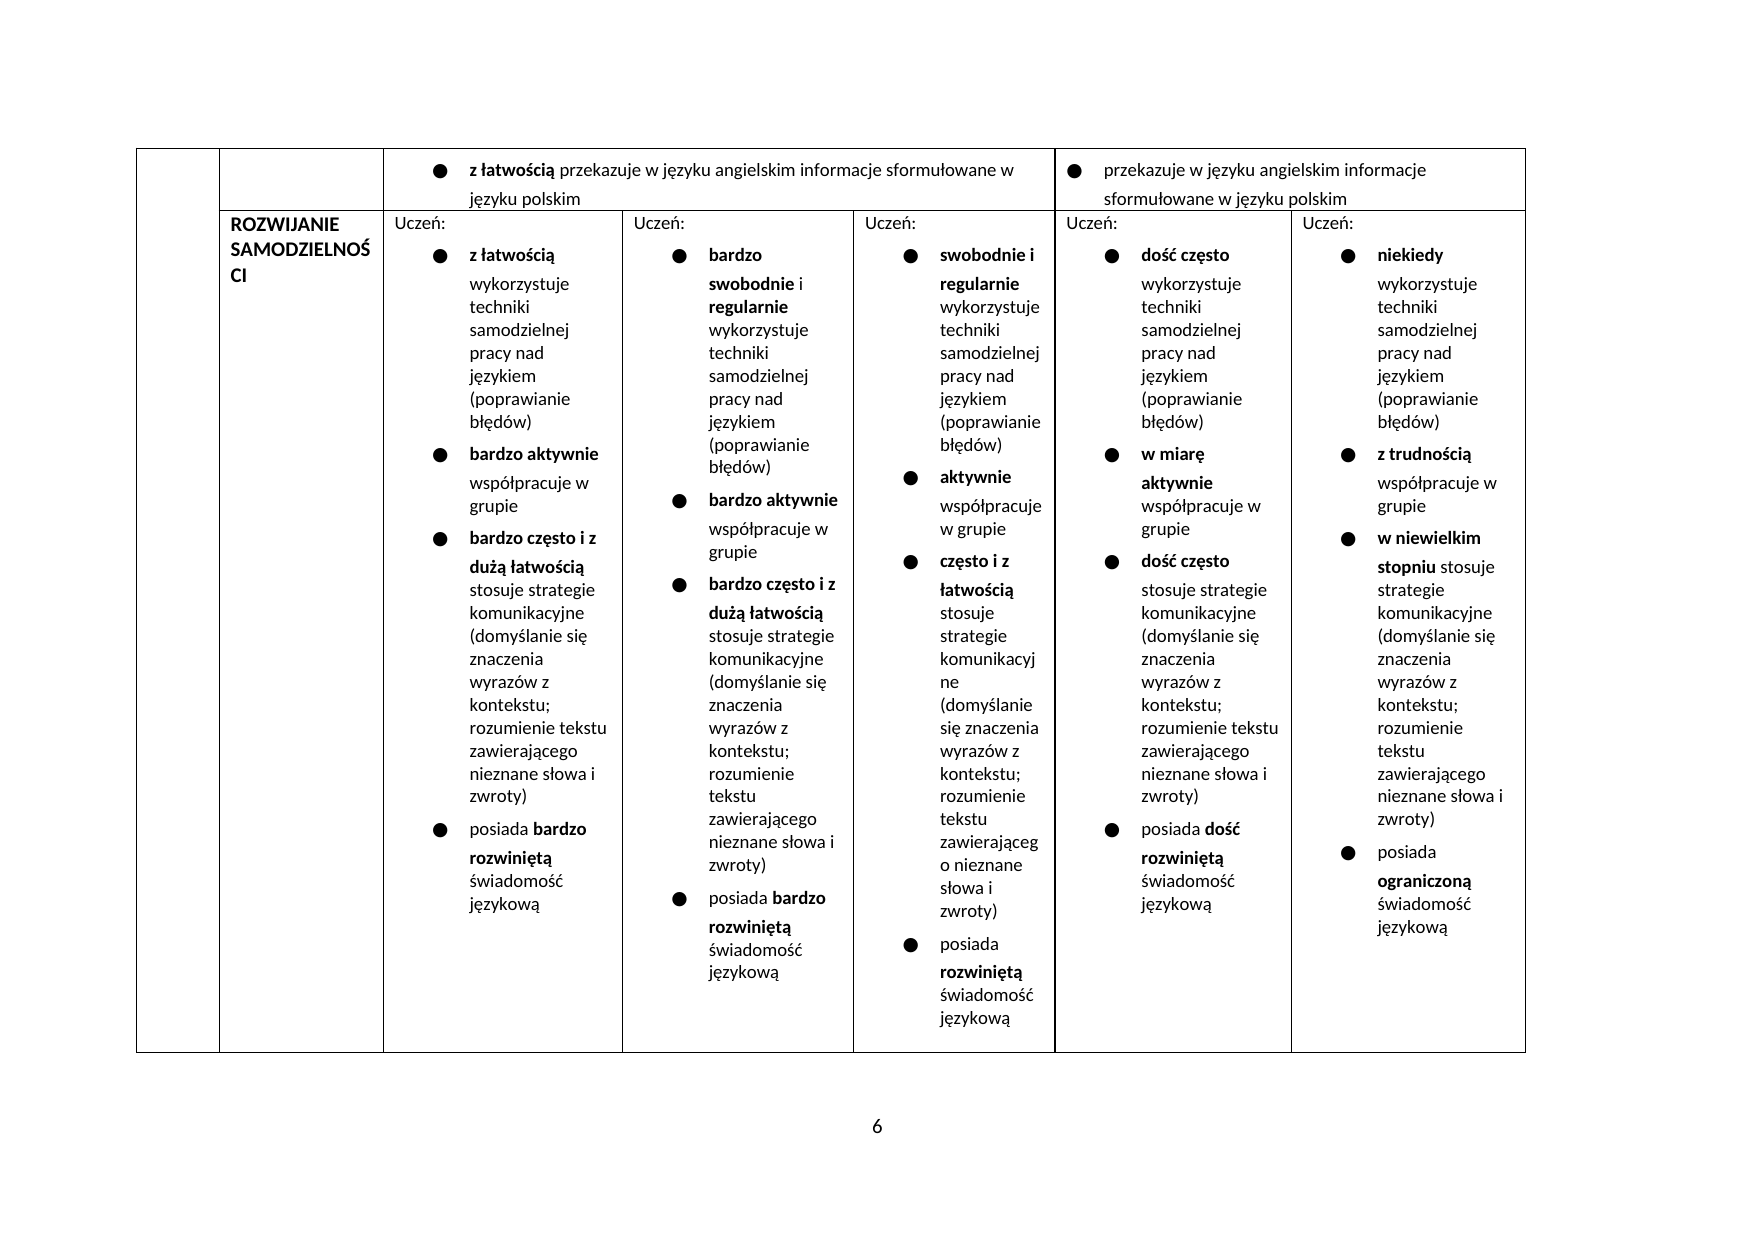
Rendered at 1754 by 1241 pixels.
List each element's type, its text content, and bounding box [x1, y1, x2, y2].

table_cell Uczeń: swobodnie i regularnie wykorzystuje techniki samodzielnej pracy nad językiem (poprawianie błędów) aktywnie współpracuje w grupie często i z łatwością stosuje strategie komunikacyjne (domyślanie się znaczenia wyrazów z kontekstu; rozumienie tekstu zawierającego nieznane słowa i zwroty) posiada rozwiniętą świadomość językową [854, 211, 1054, 1052]
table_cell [384, 149, 1054, 210]
table_cell Uczeń: z łatwością wykorzystuje techniki samodzielnej pracy nad językiem (poprawianie błędów) bardzo aktywnie współpracuje w grupie bardzo często i z dużą łatwością stosuje strategie komunikacyjne (domyślanie się znaczenia wyrazów z kontekstu; rozumienie tekstu zawierającego nieznane słowa i zwroty) posiada bardzo rozwiniętą świadomość językową [384, 211, 622, 1052]
table_cell Uczeń: dość często wykorzystuje techniki samodzielnej pracy nad językiem (poprawianie błędów) w miarę aktywnie współpracuje w grupie dość często stosuje strategie komunikacyjne (domyślanie się znaczenia wyrazów z kontekstu; rozumienie tekstu zawierającego nieznane słowa i zwroty) posiada dość rozwiniętą świadomość językową [1056, 211, 1291, 1052]
table_cell Uczeń: niekiedy wykorzystuje techniki samodzielnej pracy nad językiem (poprawianie błędów) z trudnością współpracuje w grupie w niewielkim stopniu stosuje strategie komunikacyjne (domyślanie się znaczenia wyrazów z kontekstu; rozumienie tekstu zawierającego nieznane słowa i zwroty) posiada ograniczoną świadomość językową [1292, 211, 1525, 1052]
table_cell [1056, 149, 1525, 210]
table_cell ROZWIJANIE SAMODZIELNOŚCI [220, 211, 383, 1052]
table_cell Uczeń: bardzo swobodnie i regularnie wykorzystuje techniki samodzielnej pracy nad językiem (poprawianie błędów) bardzo aktywnie współpracuje w grupie bardzo często i z dużą łatwością stosuje strategie komunikacyjne (domyślanie się znaczenia wyrazów z kontekstu; rozumienie tekstu zawierającego nieznane słowa i zwroty) posiada bardzo rozwiniętą świadomość językową [623, 211, 853, 1052]
